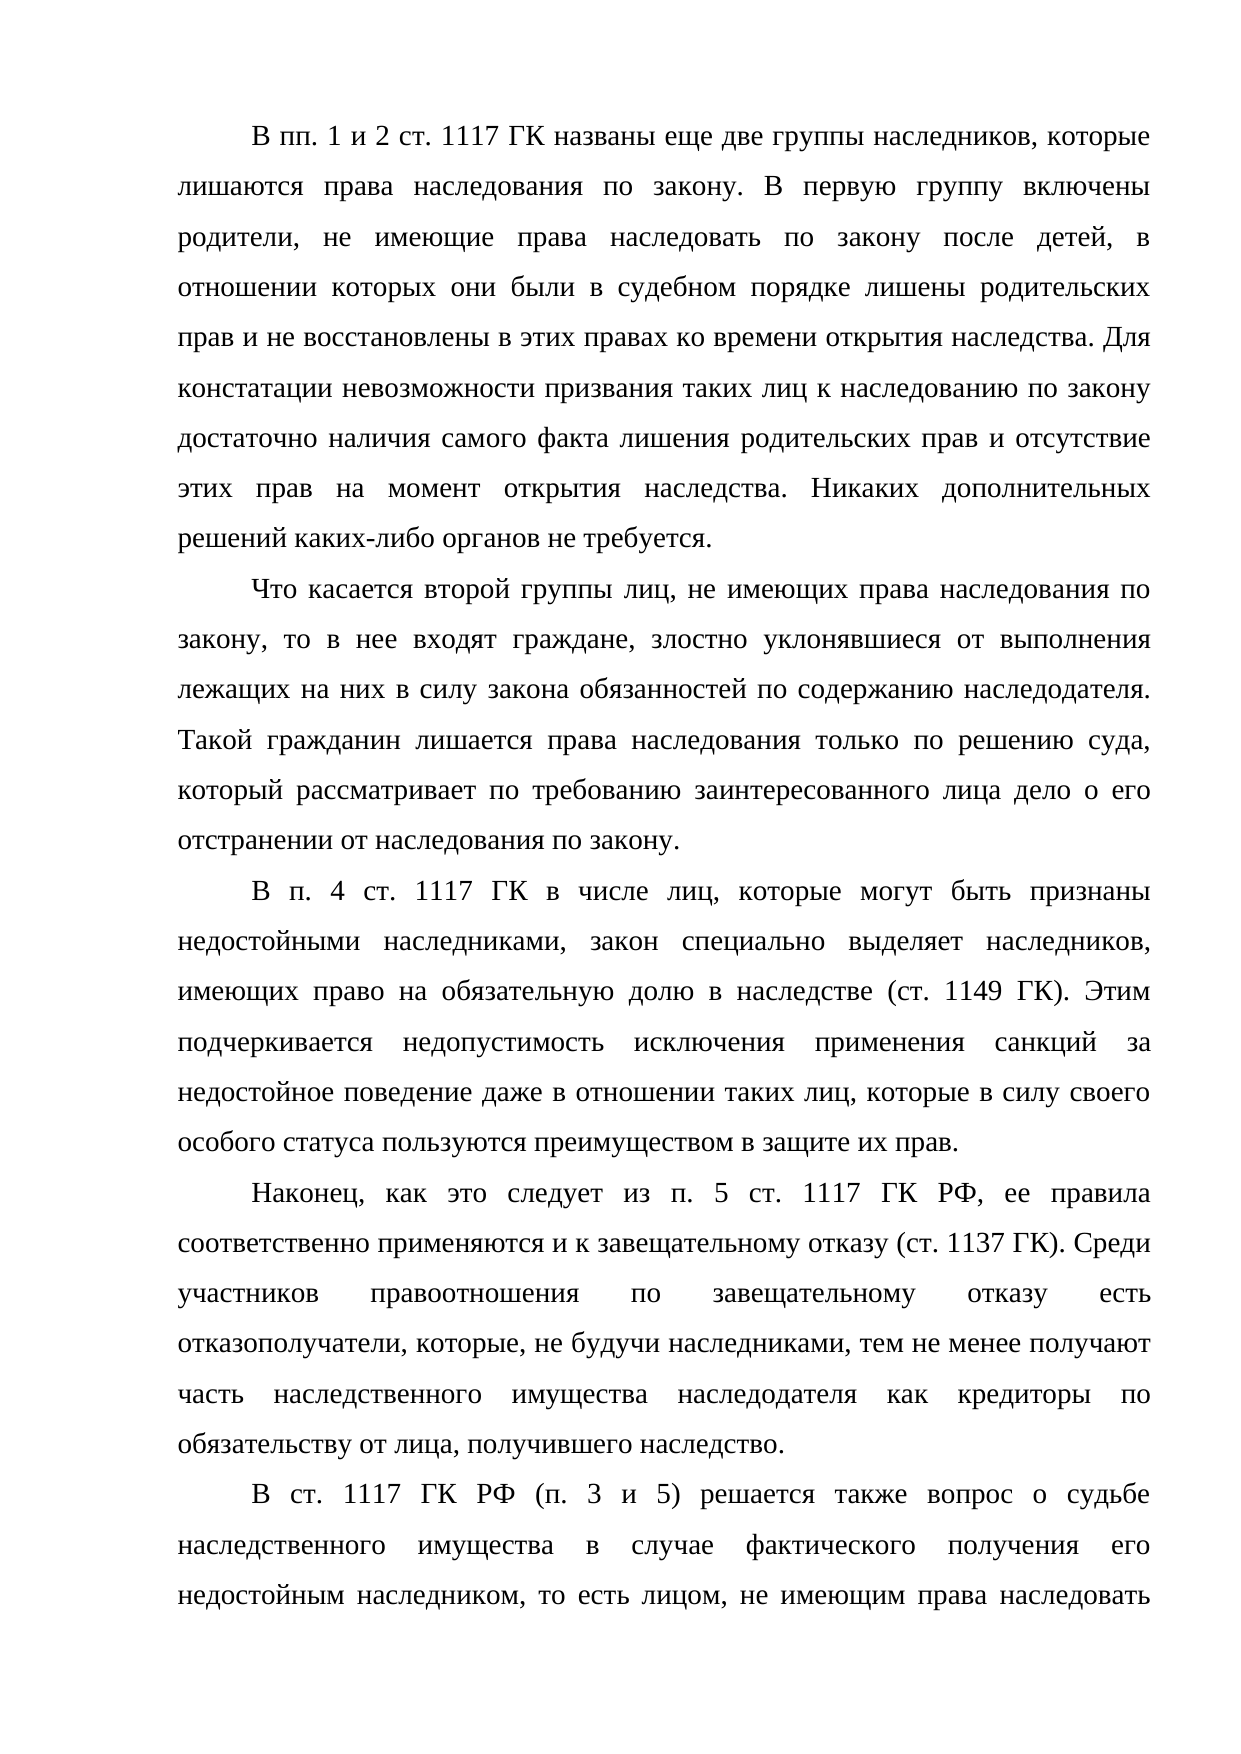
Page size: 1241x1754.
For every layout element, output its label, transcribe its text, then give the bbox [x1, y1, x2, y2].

text Наконец, как это следует из п. 5 ст. 1117 ГК РФ, ее правила соответственно применяются и к завещательному отказу (ст. 1137 ГК). Среди участников правоотношения по завещательному отказу есть отказополучатели, которые, не будучи наследниками, тем не менее получают часть наследственного имущества наследодателя как кредиторы по обязательству от лица, получившего наследство. [177, 1175, 1152, 1460]
text В пп. 1 и 2 ст. 1117 ГК названы еще две группы наследников, которые лишаются права наследования по закону. В первую группу включены родители, не имеющие права наследовать по закону после детей, в отношении которых они были в судебном порядке лишены родительских прав и не восстановлены в этих правах ко времени открытия наследства. Для констатации невозможности призвания таких лиц к наследованию по закону достаточно наличия самого факта лишения родительских прав и отсутствие этих прав на момент открытия наследства. Никаких дополнительных решений каких-либо органов не требуется. [177, 118, 1152, 554]
text Что касается второй группы лиц, не имеющих права наследования по закону, то в нее входят граждане, злостно уклонявшиеся от выполнения лежащих на них в силу закона обязанностей по содержанию наследодателя. Такой гражданин лишается права наследования только по решению суда, который рассматривает по требованию заинтересованного лица дело о его отстранении от наследования по закону. [177, 571, 1152, 856]
text В п. 4 ст. 1117 ГК в числе лиц, которые могут быть признаны недостойными наследниками, закон специально выделяет наследников, имеющих право на обязательную долю в наследстве (ст. 1149 ГК). Этим подчеркивается недопустимость исключения применения санкций за недостойное поведение даже в отношении таких лиц, которые в силу своего особого статуса пользуются преимуществом в защите их прав. [177, 873, 1152, 1158]
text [177, 1477, 1152, 1611]
